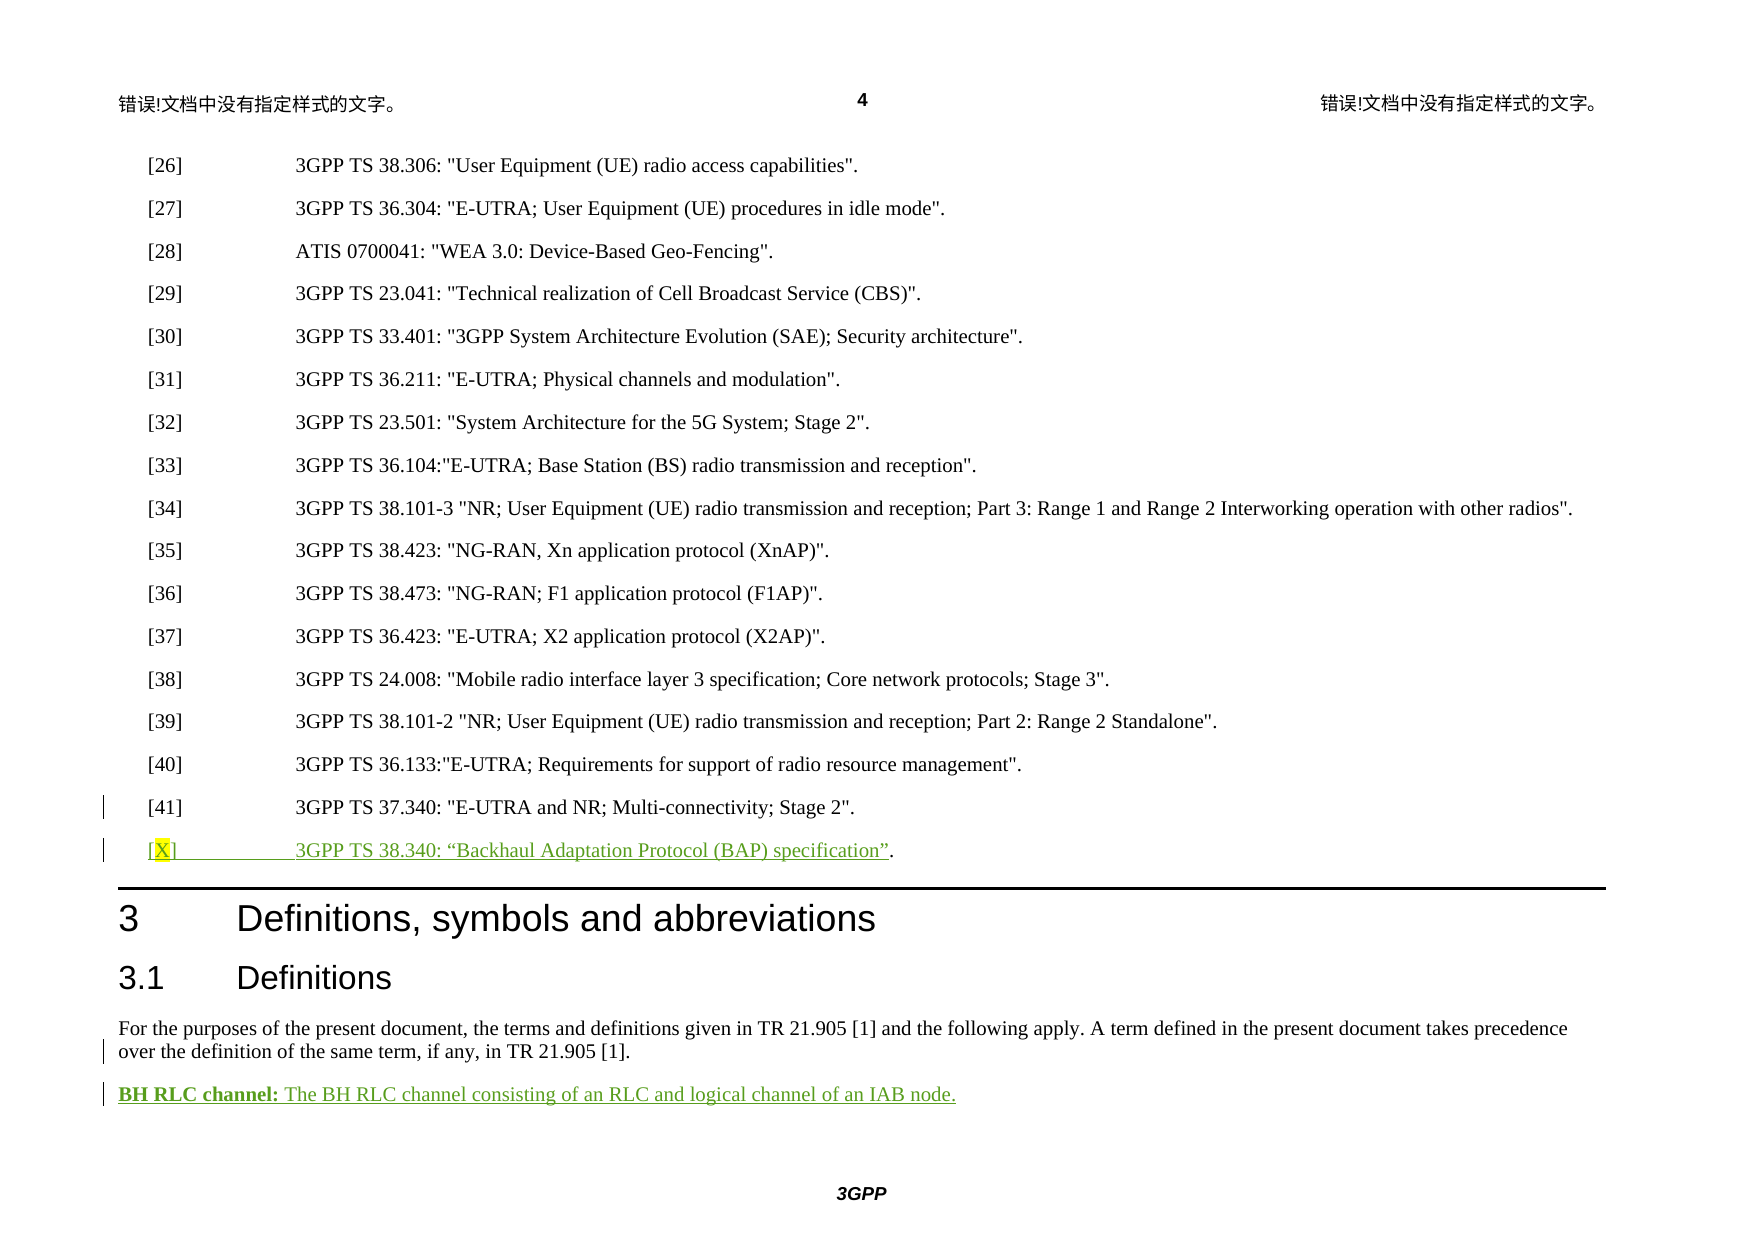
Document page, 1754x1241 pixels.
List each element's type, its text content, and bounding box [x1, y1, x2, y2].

text [37] 3GPP TS 36.423: "E-UTRA; X2 application protocol (X2AP)". [148, 624, 1606, 648]
text [34] 3GPP TS 38.101-3 "NR; User Equipment (UE) radio transmission and reception; Part 3: Range 1 and Range 2 Interworking operation with other radios". [148, 495, 1606, 519]
text [35] 3GPP TS 38.423: "NG-RAN, Xn application protocol (XnAP)". [148, 538, 1606, 562]
text . [170, 838, 1606, 862]
text [39] 3GPP TS 38.101-2 "NR; User Equipment (UE) radio transmission and reception; Part 2: Range 2 Standalone". [148, 709, 1606, 733]
text [33] 3GPP TS 36.104:"E-UTRA; Base Station (BS) radio transmission and reception". [148, 453, 1606, 477]
text [38] 3GPP TS 24.008: "Mobile radio interface layer 3 specification; Core network protocols; Stage 3". [148, 667, 1606, 691]
text [32] 3GPP TS 23.501: "System Architecture for the 5G System; Stage 2". [148, 410, 1606, 434]
text [40] 3GPP TS 36.133:"E-UTRA; Requirements for support of radio resource management". [148, 752, 1606, 776]
text [30] 3GPP TS 33.401: "3GPP System Architecture Evolution (SAE); Security architecture". [148, 324, 1606, 348]
subtitle 3.1 Definitions [118, 958, 1606, 997]
subtitle 3 Definitions, symbols and abbreviations [118, 890, 1606, 939]
text [26] 3GPP TS 38.306: "User Equipment (UE) radio access capabilities". [148, 153, 1606, 177]
text [28] ATIS 0700041: "WEA 3.0: Device-Based Geo-Fencing". [148, 238, 1606, 263]
text [36] 3GPP TS 38.473: "NG-RAN; F1 application protocol (F1AP)". [148, 581, 1606, 605]
text [31] 3GPP TS 36.211: "E-UTRA; Physical channels and modulation". [148, 367, 1606, 391]
text [29] 3GPP TS 23.041: "Technical realization of Cell Broadcast Service (CBS)". [148, 281, 1606, 305]
text [41] 3GPP TS 37.340: "E-UTRA and NR; Multi-connectivity; Stage 2". [148, 795, 1606, 819]
text [27] 3GPP TS 36.304: "E-UTRA; User Equipment (UE) procedures in idle mode". [148, 196, 1606, 220]
text For the purposes of the present document, the terms and definitions given in TR 21.905 [1] and the following apply. A term defined in the present document takes precedence over the definition of the same term, if any, in TR 21.905 [1]. [118, 1015, 1606, 1063]
